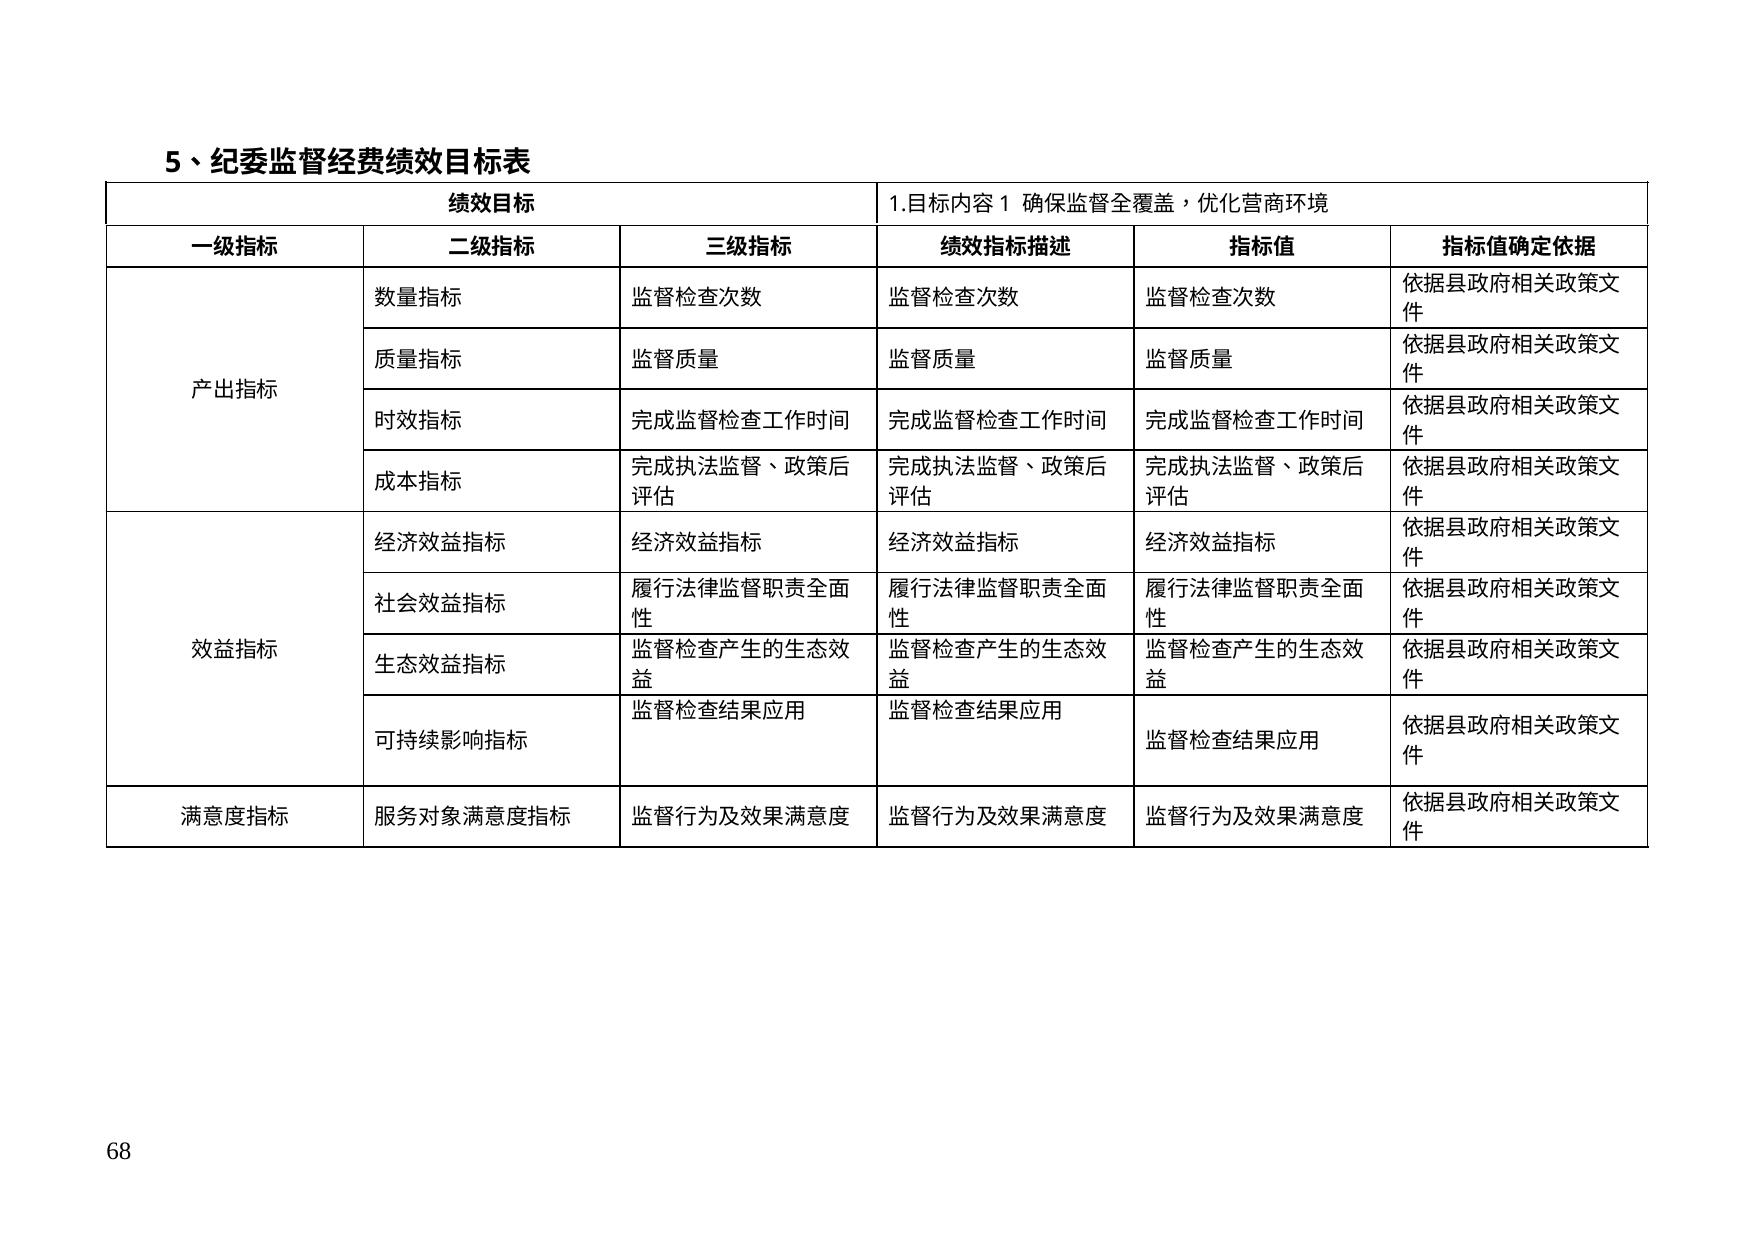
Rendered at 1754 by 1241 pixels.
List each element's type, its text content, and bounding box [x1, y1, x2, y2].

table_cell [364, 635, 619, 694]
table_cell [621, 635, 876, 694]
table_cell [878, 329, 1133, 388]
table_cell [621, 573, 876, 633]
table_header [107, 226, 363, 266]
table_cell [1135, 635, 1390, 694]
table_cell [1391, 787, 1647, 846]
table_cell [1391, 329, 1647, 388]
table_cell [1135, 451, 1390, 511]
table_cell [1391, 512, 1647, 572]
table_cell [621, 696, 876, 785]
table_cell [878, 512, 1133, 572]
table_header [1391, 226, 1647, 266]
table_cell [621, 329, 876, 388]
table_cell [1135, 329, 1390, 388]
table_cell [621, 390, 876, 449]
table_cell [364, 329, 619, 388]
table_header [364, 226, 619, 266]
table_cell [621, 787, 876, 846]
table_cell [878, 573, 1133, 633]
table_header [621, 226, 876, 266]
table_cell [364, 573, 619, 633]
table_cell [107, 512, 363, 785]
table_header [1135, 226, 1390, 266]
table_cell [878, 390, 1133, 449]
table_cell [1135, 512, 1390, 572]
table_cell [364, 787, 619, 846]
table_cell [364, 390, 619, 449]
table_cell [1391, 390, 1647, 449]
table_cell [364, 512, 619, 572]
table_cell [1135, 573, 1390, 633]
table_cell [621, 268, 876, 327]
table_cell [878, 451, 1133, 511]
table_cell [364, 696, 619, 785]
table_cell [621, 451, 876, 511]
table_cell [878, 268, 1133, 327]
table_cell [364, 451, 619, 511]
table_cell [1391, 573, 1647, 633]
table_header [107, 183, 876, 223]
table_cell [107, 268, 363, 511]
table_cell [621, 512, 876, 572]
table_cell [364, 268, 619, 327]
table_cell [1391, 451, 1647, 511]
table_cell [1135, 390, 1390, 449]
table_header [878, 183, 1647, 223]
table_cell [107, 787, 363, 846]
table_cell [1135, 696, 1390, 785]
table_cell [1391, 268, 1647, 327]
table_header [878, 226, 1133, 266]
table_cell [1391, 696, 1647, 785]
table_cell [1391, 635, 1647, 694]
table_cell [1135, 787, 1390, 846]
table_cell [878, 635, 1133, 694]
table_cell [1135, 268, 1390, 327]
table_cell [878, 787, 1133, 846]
text 5、纪委监督经费绩效目标表 [106, 142, 1648, 181]
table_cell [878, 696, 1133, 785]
